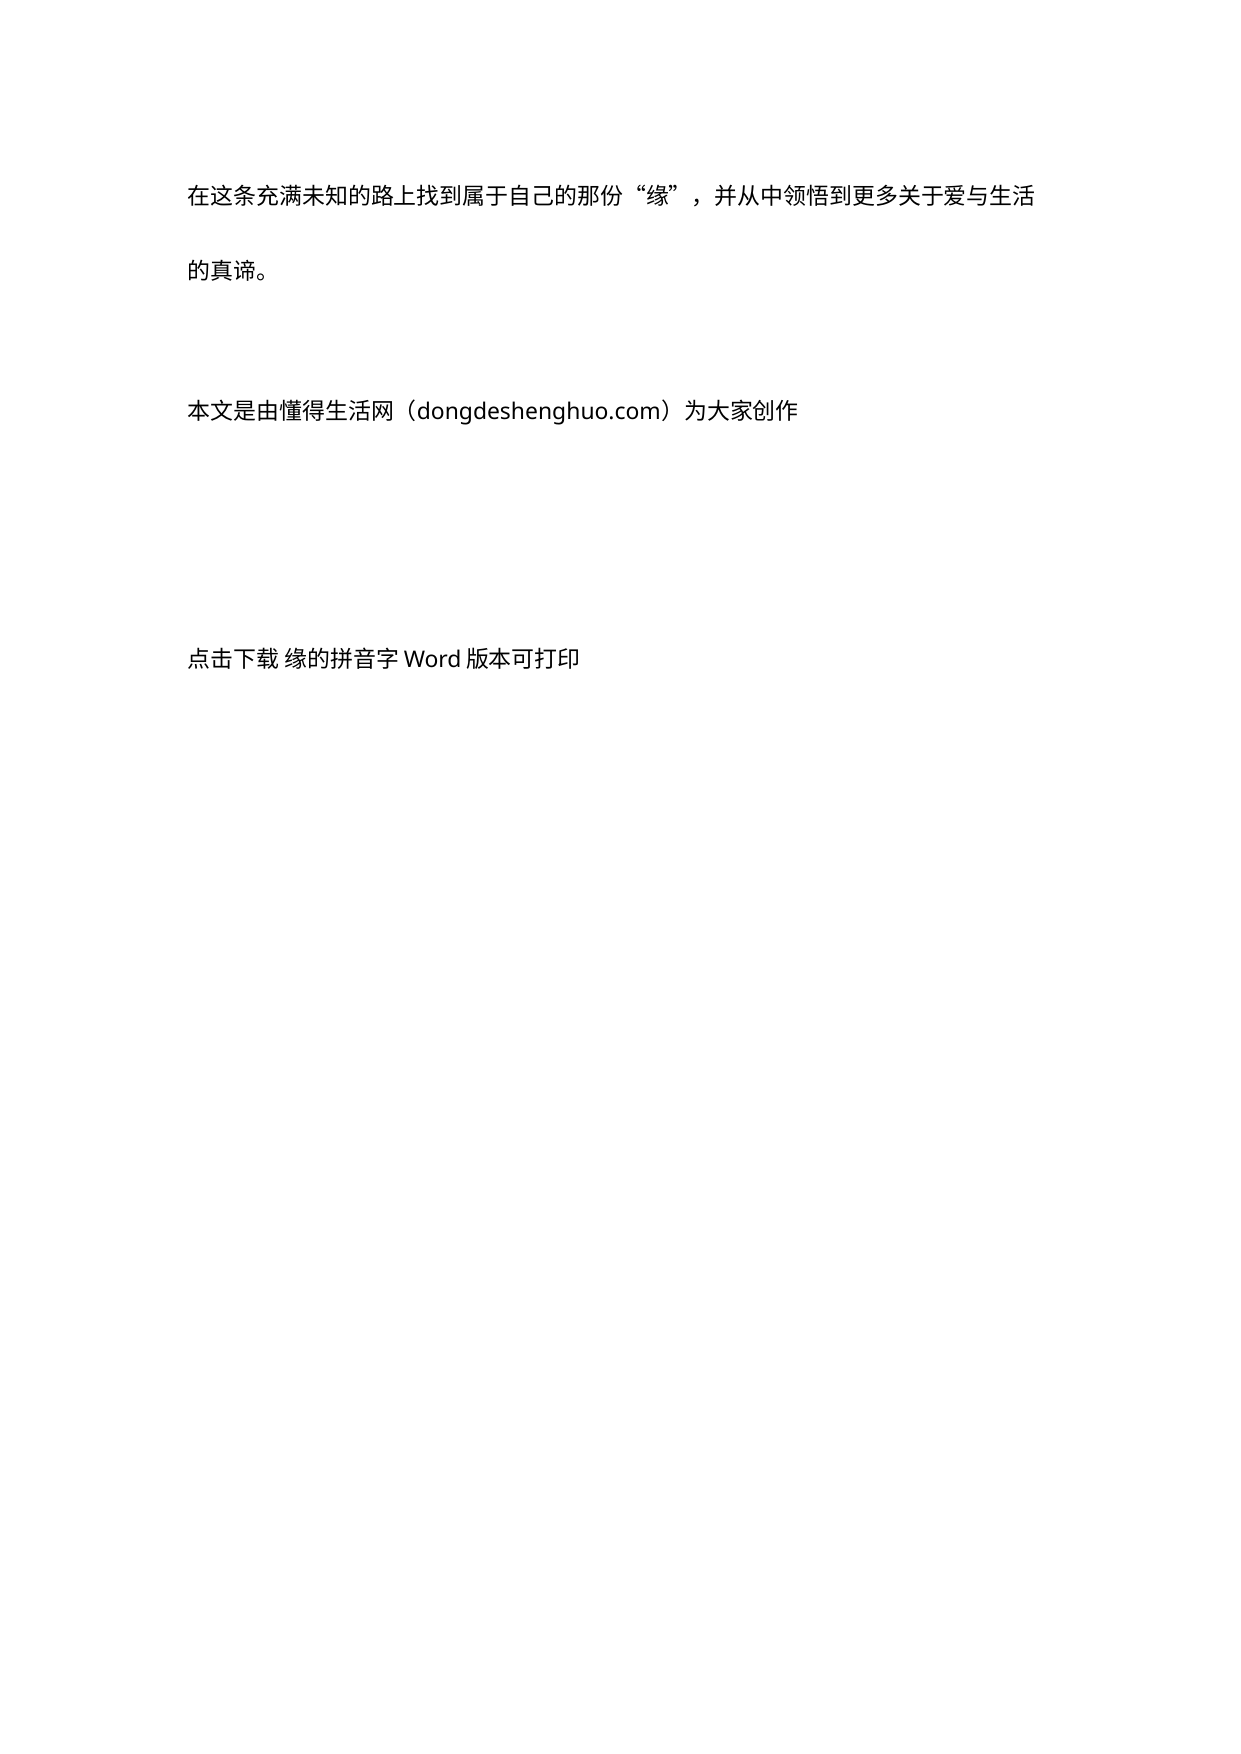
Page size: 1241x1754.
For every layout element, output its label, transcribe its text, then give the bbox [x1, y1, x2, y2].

text 本文是由懂得生活网（dongdeshenghuo.com）为大家创作 [187, 377, 1053, 442]
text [187, 162, 1053, 302]
text 点击下载 缘的拼音字Word版本可打印 [187, 625, 1053, 690]
